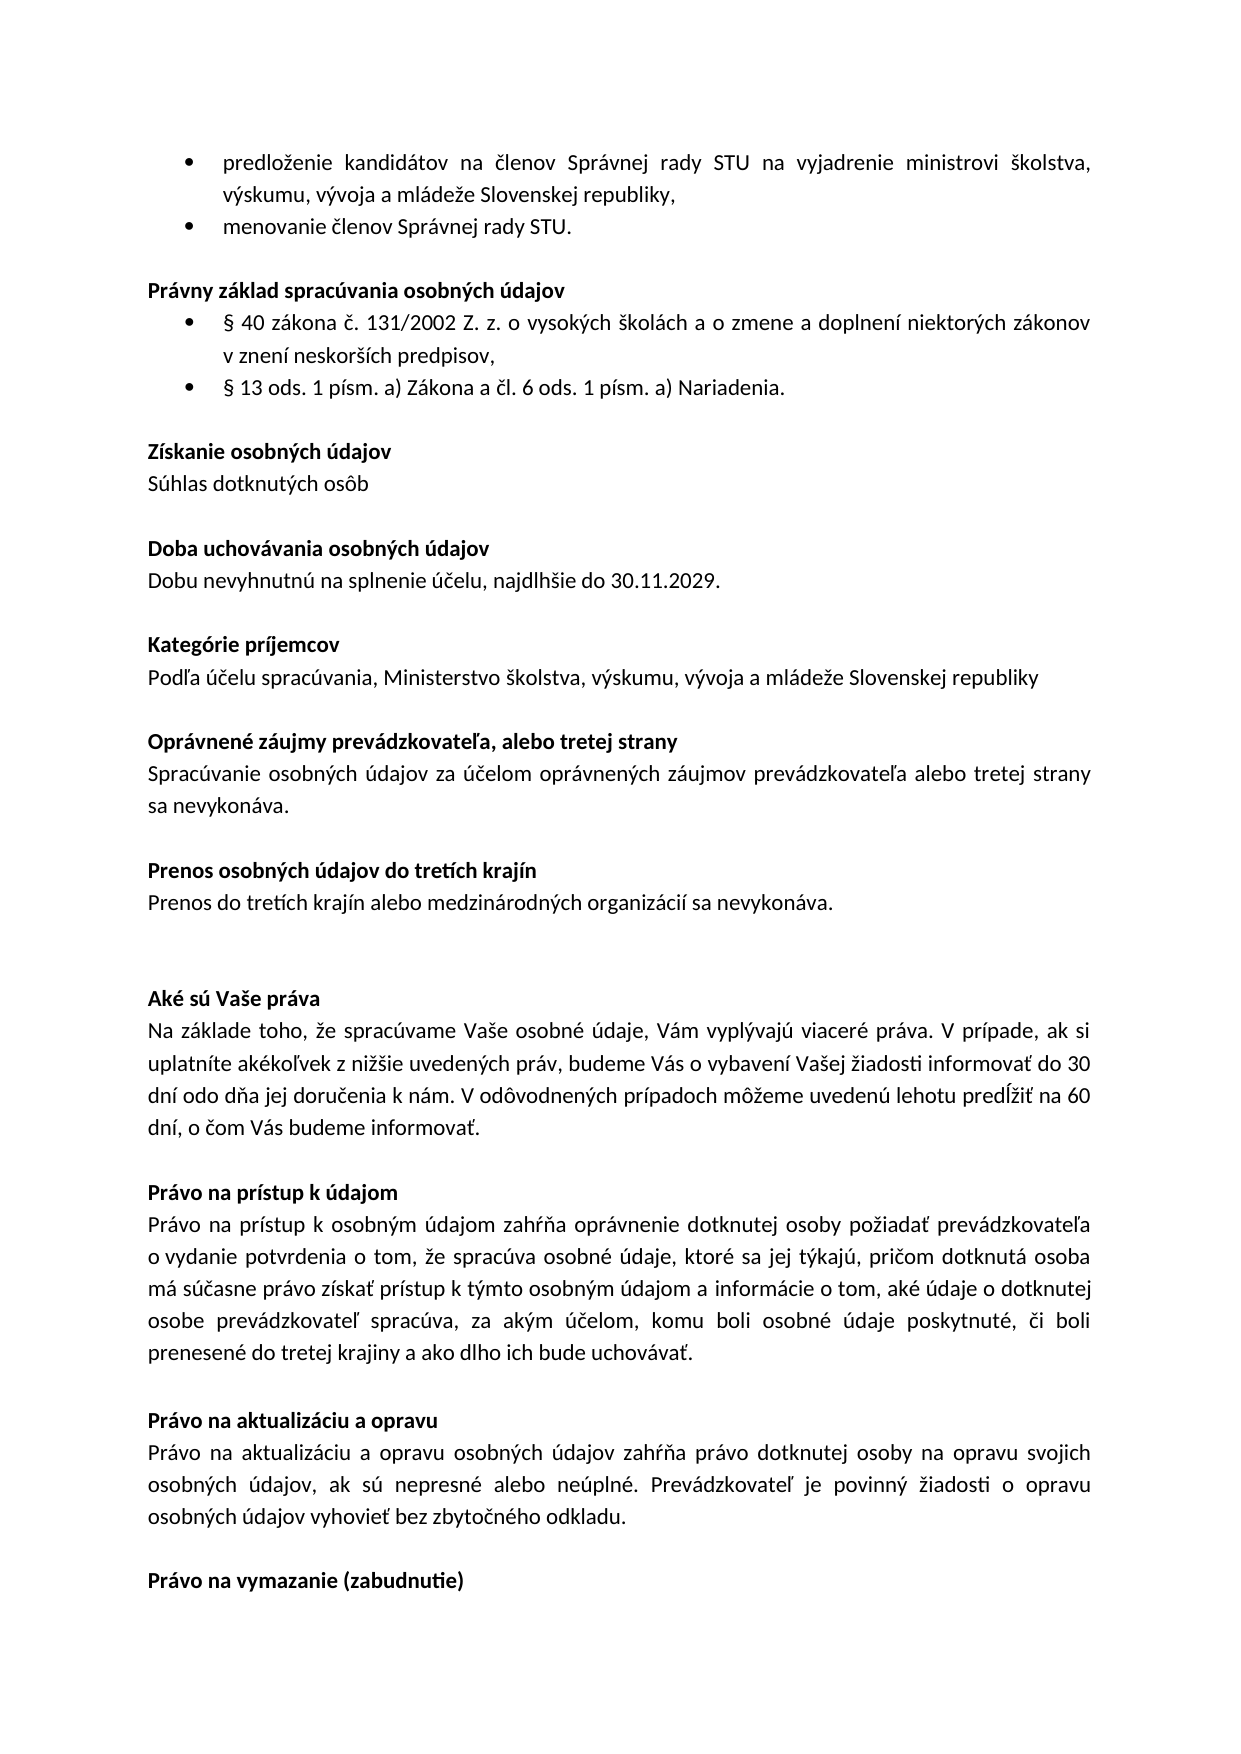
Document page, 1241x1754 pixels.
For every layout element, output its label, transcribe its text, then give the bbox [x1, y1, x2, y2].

text Spracúvanie osobných údajov za účelom oprávnených záujmov prevádzkovateľa alebo tretej strany sa nevykonáva. [148, 759, 1093, 819]
text Doba uchovávania osobných údajov [148, 534, 1093, 562]
text Právo na vymazanie (zabudnutie) [148, 1567, 1093, 1595]
text Prenos osobných údajov do tretích krajín [148, 856, 1093, 884]
list § 40 zákona č. 131/2002 Z. z. o vysokých školách a o zmene a doplnení niektorých zákonov v znení neskorších predpisov, [185, 308, 1093, 369]
text Podľa účelu spracúvania, Ministerstvo školstva, výskumu, vývoja a mládeže Slovenskej republiky [148, 663, 1093, 691]
text Súhlas dotknutých osôb [148, 469, 1093, 497]
text Kategórie príjemcov [148, 630, 1093, 658]
text Prenos do tretích krajín alebo medzinárodných organizácií sa nevykonáva. [148, 888, 1093, 916]
text Právny základ spracúvania osobných údajov [148, 276, 1093, 304]
list menovanie členov Správnej rady STU. [185, 212, 1093, 240]
list predloženie kandidátov na členov Správnej rady STU na vyjadrenie ministrovi školstva, výskumu, vývoja a mládeže Slovenskej republiky, [185, 148, 1093, 208]
list § 13 ods. 1 písm. a) Zákona a čl. 6 ods. 1 písm. a) Nariadenia. [185, 373, 1093, 401]
text Aké sú Vaše práva [148, 984, 1093, 1012]
text Právo na aktualizáciu a opravu [148, 1406, 1093, 1434]
text Oprávnené záujmy prevádzkovateľa, alebo tretej strany [148, 727, 1093, 755]
text Právo na prístup k osobným údajom zahŕňa oprávnenie dotknutej osoby požiadať prevádzkovateľa o vydanie potvrdenia o tom, že spracúva osobné údaje, ktoré sa jej týkajú, pričom dotknutá osoba má súčasne právo získať prístup k týmto osobným údajom a informácie o tom, aké údaje o dotknutej osobe prevádzkovateľ spracúva, za akým účelom, komu boli osobné údaje poskytnuté, či boli prenesené do tretej krajiny a ako dlho ich bude uchovávať. [148, 1210, 1093, 1367]
text Právo na aktualizáciu a opravu osobných údajov zahŕňa právo dotknutej osoby na opravu svojich osobných údajov, ak sú nepresné alebo neúplné. Prevádzkovateľ je povinný žiadosti o opravu osobných údajov vyhovieť bez zbytočného odkladu. [148, 1438, 1093, 1530]
text Na základe toho, že spracúvame Vaše osobné údaje, Vám vyplývajú viaceré práva. V prípade, ak si uplatníte akékoľvek z nižšie uvedených práv, budeme Vás o vybavení Vašej žiadosti informovať do 30 dní odo dňa jej doručenia k nám. V odôvodnených prípadoch môžeme uvedenú lehotu predĺžiť na 60 dní, o čom Vás budeme informovať. [148, 1017, 1093, 1141]
text Získanie osobných údajov [148, 437, 1093, 465]
text Dobu nevyhnutnú na splnenie účelu, najdlhšie do 30.11.2029. [148, 566, 1093, 594]
text Právo na prístup k údajom [148, 1178, 1093, 1206]
